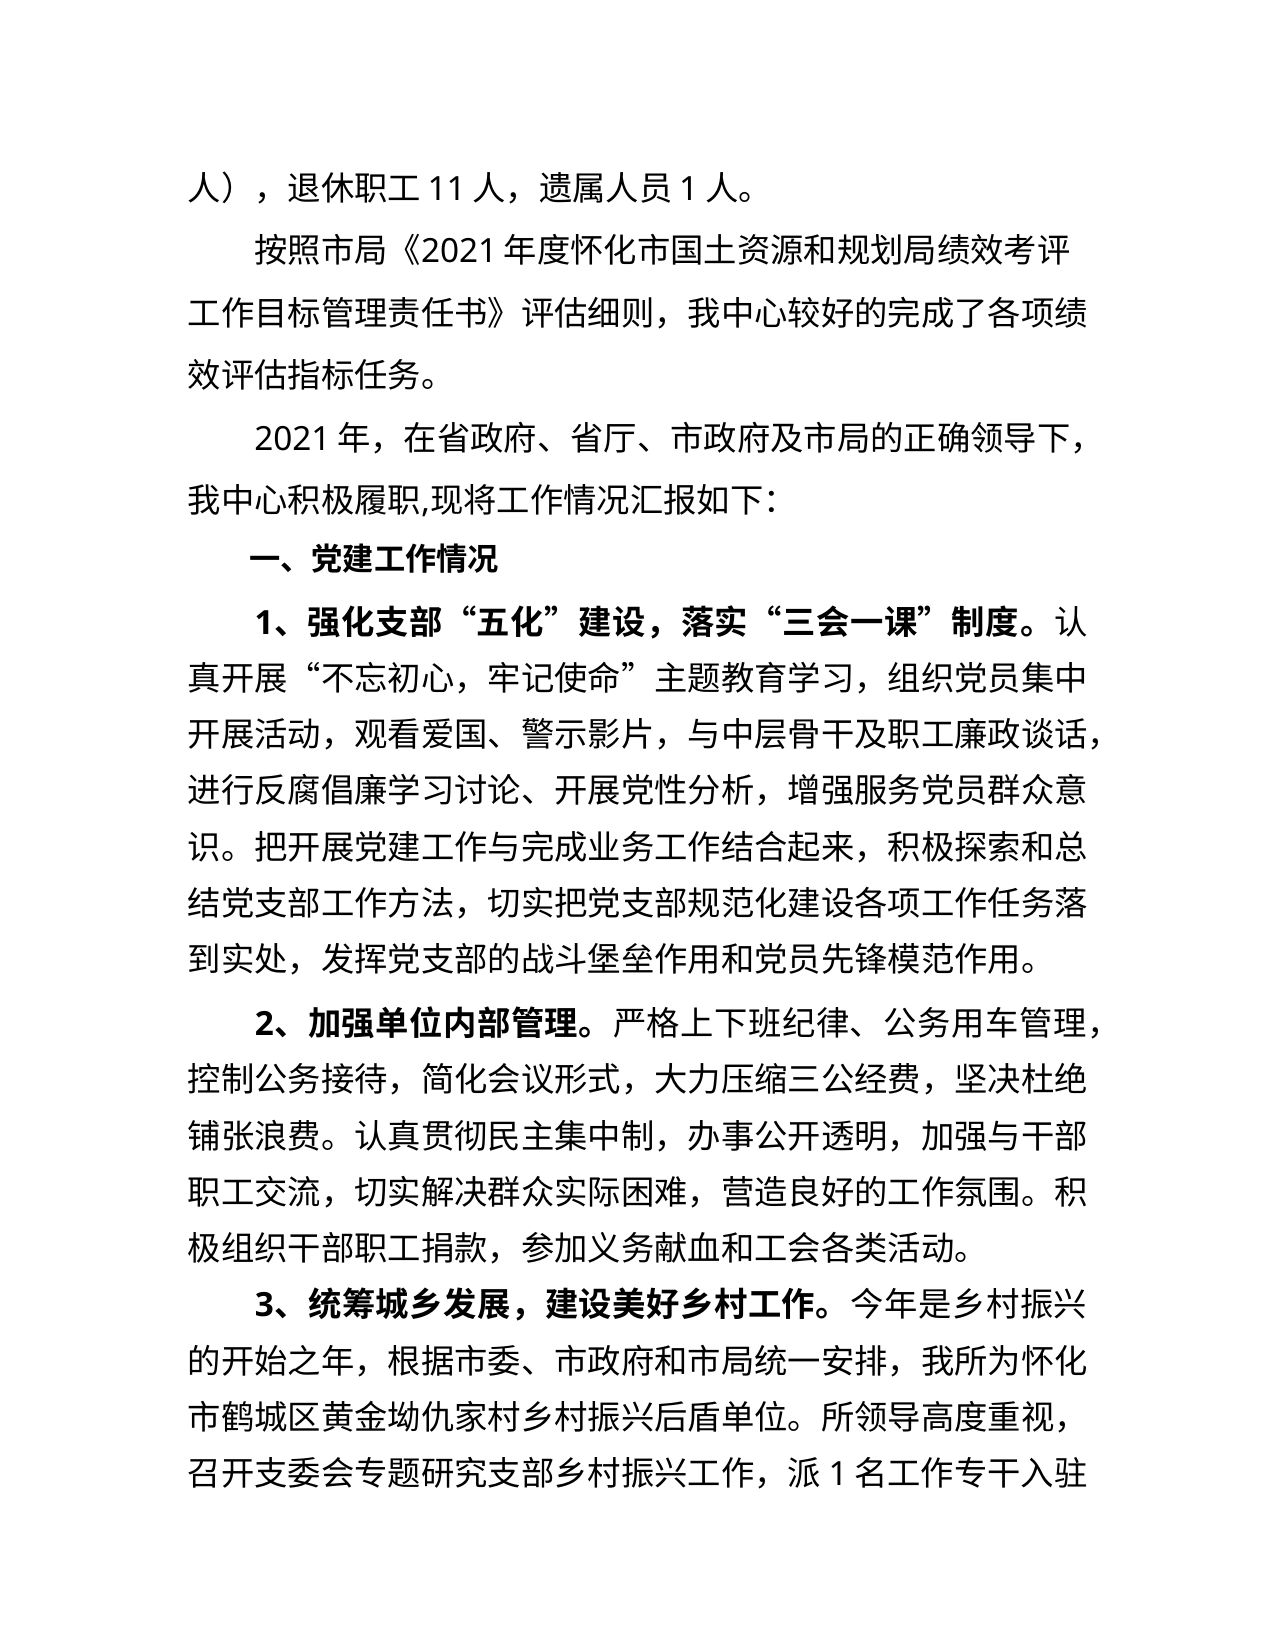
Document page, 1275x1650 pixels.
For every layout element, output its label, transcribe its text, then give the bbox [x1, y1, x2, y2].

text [187, 150, 1087, 212]
text 一、党建工作情况 [187, 525, 1087, 581]
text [187, 1272, 1087, 1497]
text 按照市局《2021年度怀化市国土资源和规划局绩效考评工作目标管理责任书》评估细则，我中心较好的完成了各项绩效评估指标任务。 [187, 212, 1087, 400]
text 2021年，在省政府、省厅、市政府及市局的正确领导下，我中心积极履职,现将工作情况汇报如下： [187, 400, 1087, 525]
text 1、强化支部“五化”建设，落实“三会一课”制度。认真开展“不忘初心，牢记使命”主题教育学习，组织党员集中开展活动，观看爱国、警示影片，与中层骨干及职工廉政谈话，进行反腐倡廉学习讨论、开展党性分析，增强服务党员群众意识。把开展党建工作与完成业务工作结合起来，积极探索和总结党支部工作方法，切实把党支部规范化建设各项工作任务落到实处，发挥党支部的战斗堡垒作用和党员先锋模范作用。 [187, 589, 1087, 983]
text 2、加强单位内部管理。严格上下班纪律、公务用车管理，控制公务接待，简化会议形式，大力压缩三公经费，坚决杜绝铺张浪费。认真贯彻民主集中制，办事公开透明，加强与干部职工交流，切实解决群众实际困难，营造良好的工作氛围。积极组织干部职工捐款，参加义务献血和工会各类活动。 [187, 991, 1087, 1272]
